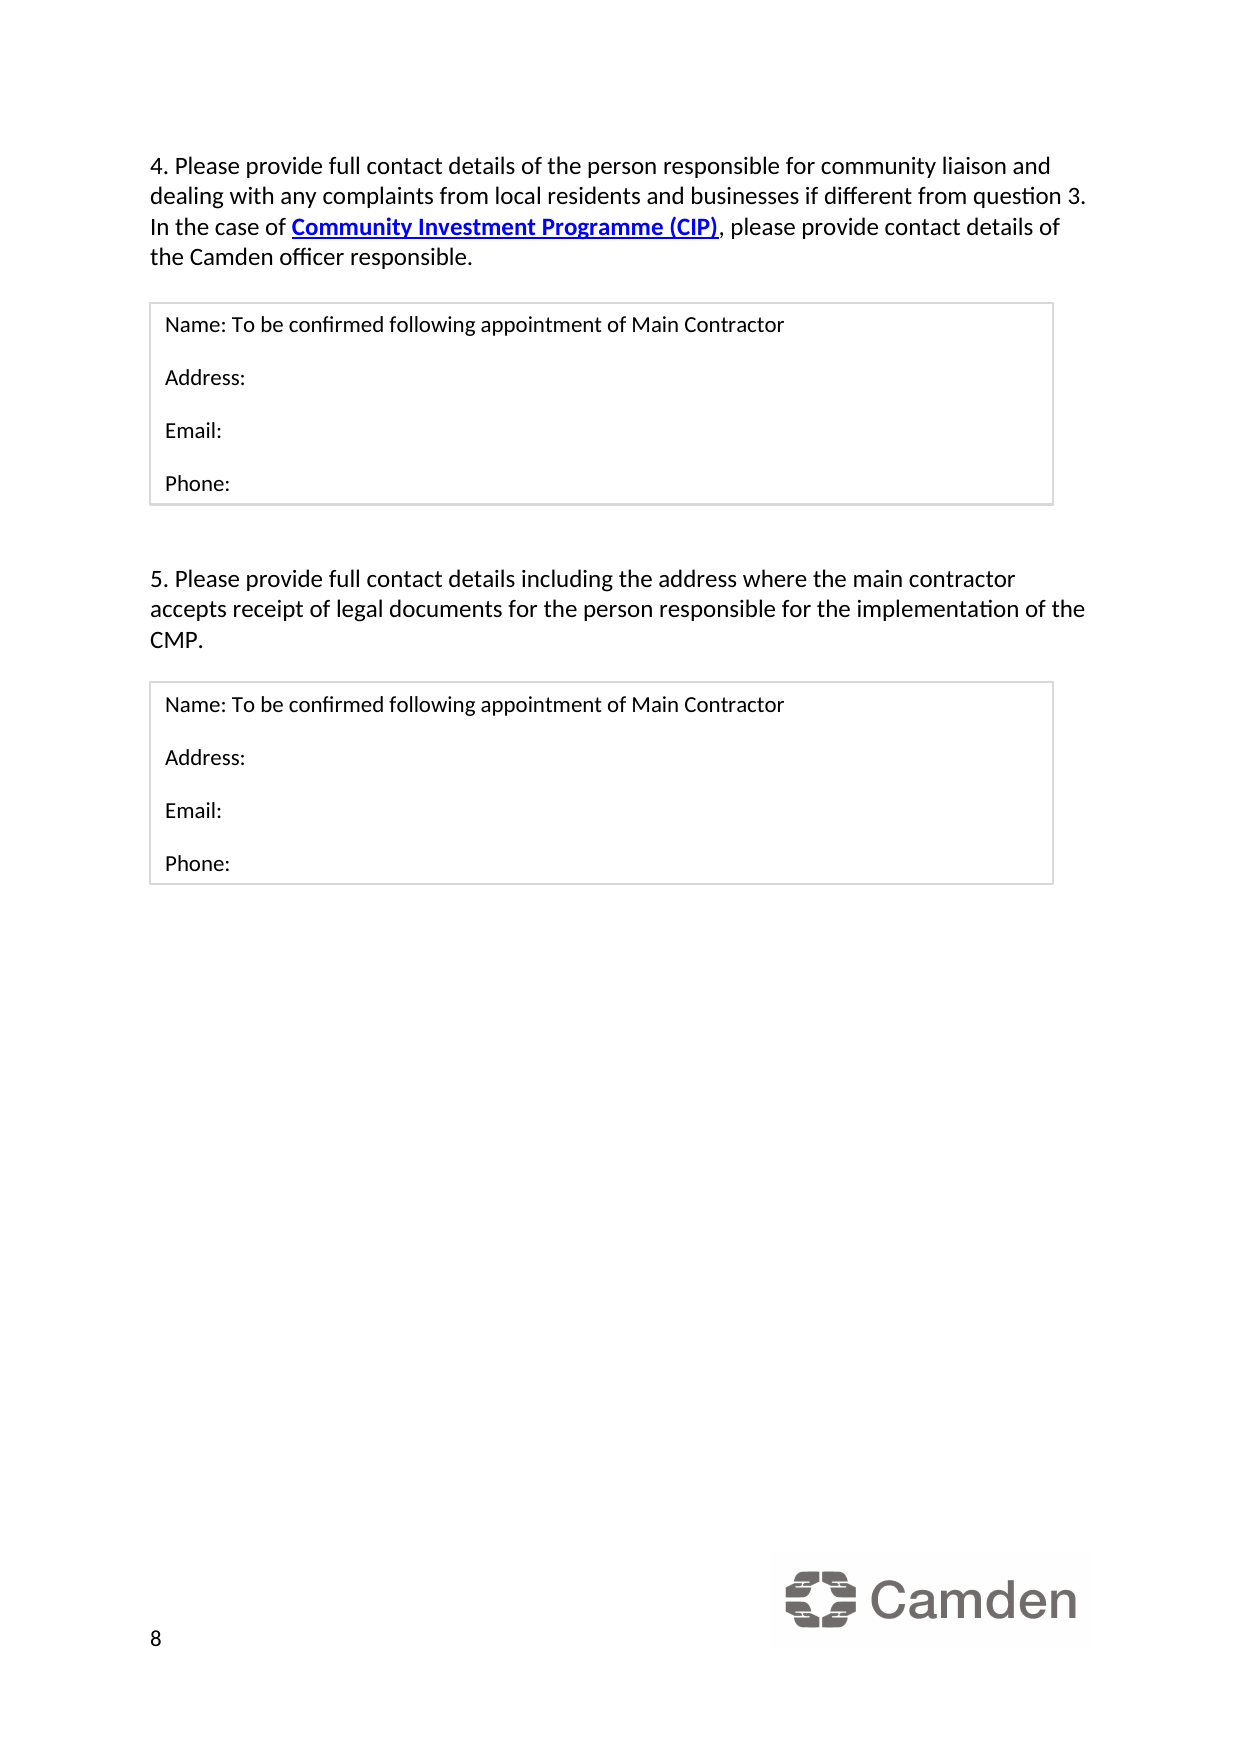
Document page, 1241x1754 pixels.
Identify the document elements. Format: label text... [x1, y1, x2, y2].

text 5. Please provide full contact details including the address where the main contractor accepts receipt of legal documents for the person responsible for the implementation of the CMP. [150, 563, 1090, 654]
picture [770, 1552, 1091, 1647]
text 4. Please provide full contact details of the person responsible for community liaison and dealing with any complaints from local residents and businesses if different from question 3. In the case of Community Investment Programme (CIP), please provide contact details of the Camden officer responsible. [150, 150, 1090, 272]
